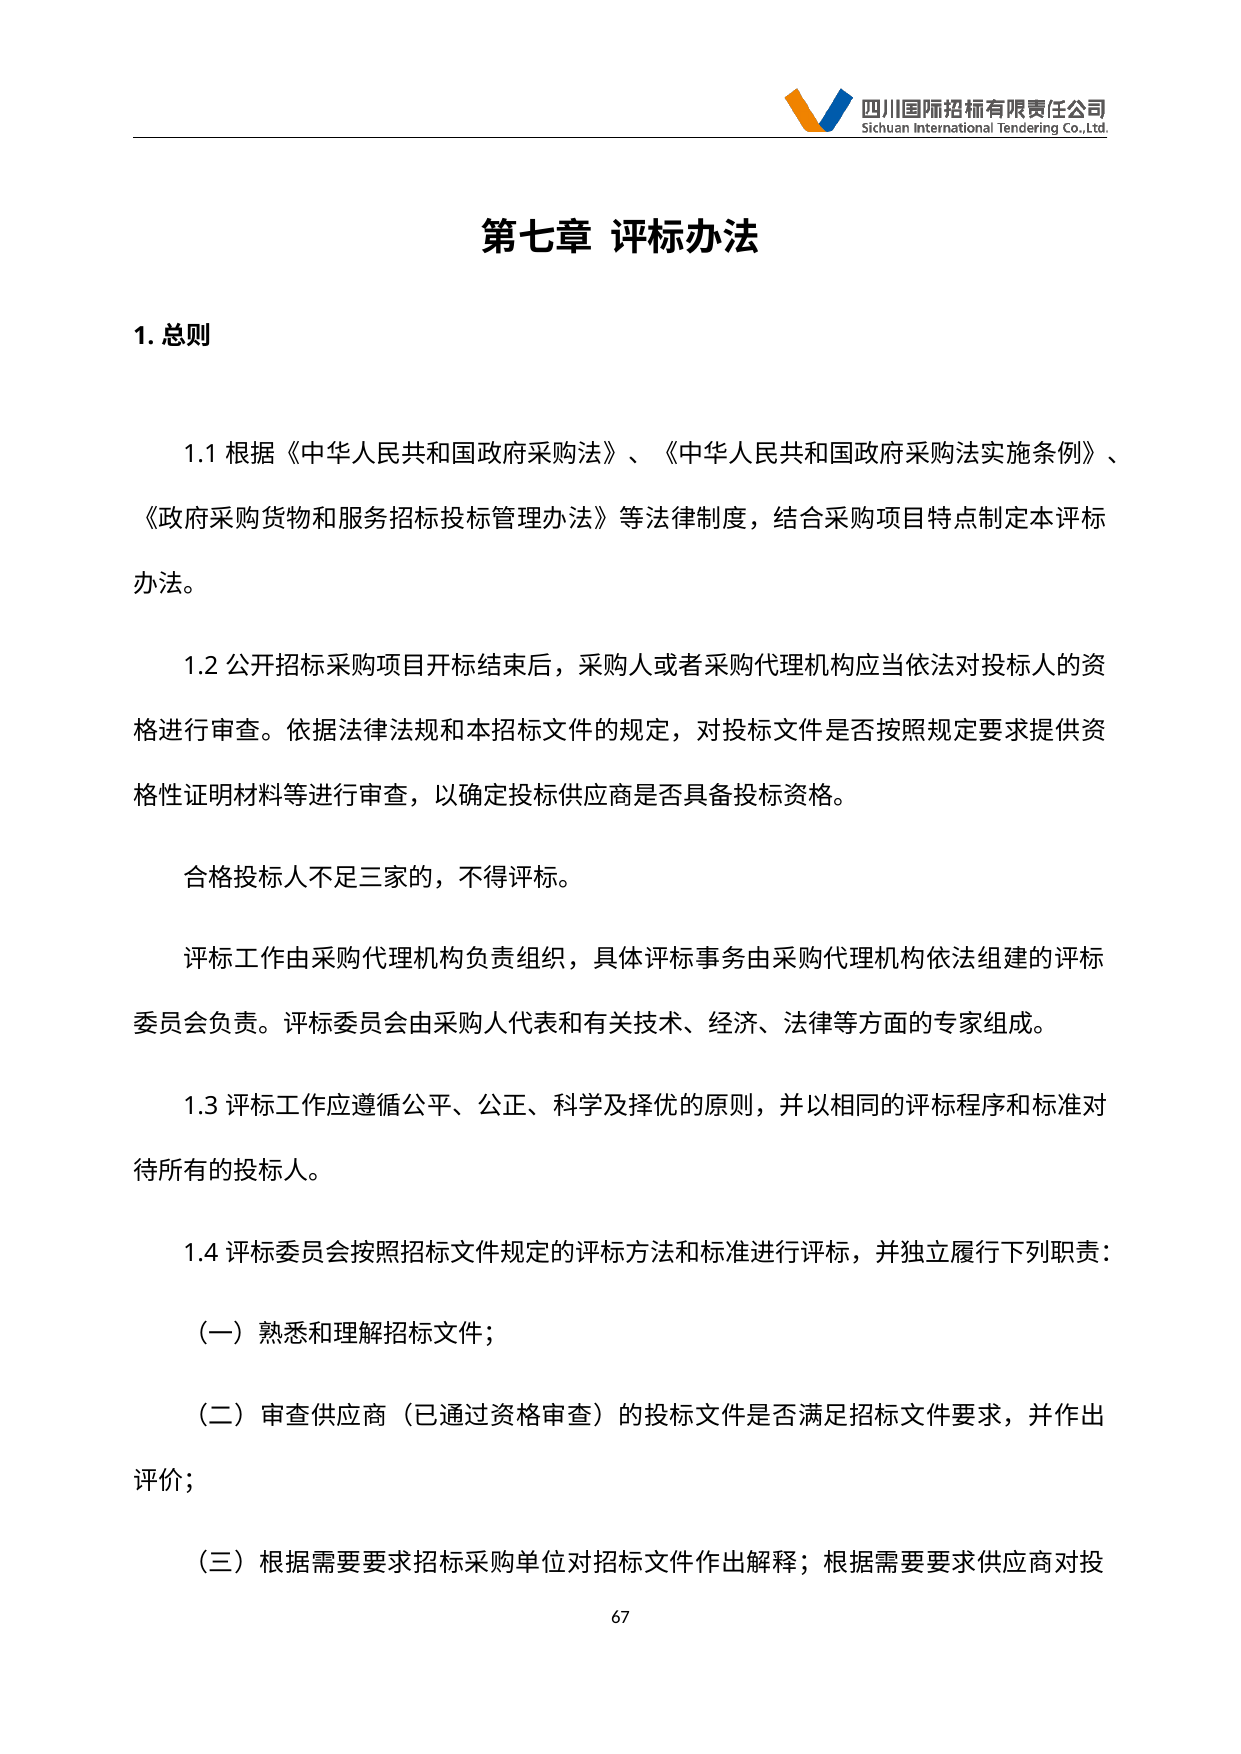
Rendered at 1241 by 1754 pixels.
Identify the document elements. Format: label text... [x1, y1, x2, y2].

text 1.1 根据《中华人民共和国政府采购法》、《中华人民共和国政府采购法实施条例》、《政府采购货物和服务招标投标管理办法》等法律制度，结合采购项目特点制定本评标办法。 [133, 419, 1107, 614]
text 1.2 公开招标采购项目开标结束后，采购人或者采购代理机构应当依法对投标人的资格进行审查。依据法律法规和本招标文件的规定，对投标文件是否按照规定要求提供资格性证明材料等进行审查，以确定投标供应商是否具备投标资格。 [133, 631, 1107, 826]
subtitle 1. 总则 [133, 301, 1107, 366]
text 1.4 评标委员会按照招标文件规定的评标方法和标准进行评标，并独立履行下列职责： [133, 1218, 1107, 1283]
subtitle 第七章 评标办法 [133, 201, 1107, 266]
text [133, 1528, 1107, 1593]
text （二）审查供应商（已通过资格审查）的投标文件是否满足招标文件要求，并作出评价； [133, 1381, 1107, 1511]
picture [784, 88, 1108, 135]
text 1.3 评标工作应遵循公平、公正、科学及择优的原则，并以相同的评标程序和标准对待所有的投标人。 [133, 1071, 1107, 1201]
text 评标工作由采购代理机构负责组织，具体评标事务由采购代理机构依法组建的评标委员会负责。评标委员会由采购人代表和有关技术、经济、法律等方面的专家组成。 [133, 924, 1107, 1054]
text 合格投标人不足三家的，不得评标。 [133, 843, 1107, 908]
text （一）熟悉和理解招标文件； [133, 1299, 1107, 1364]
